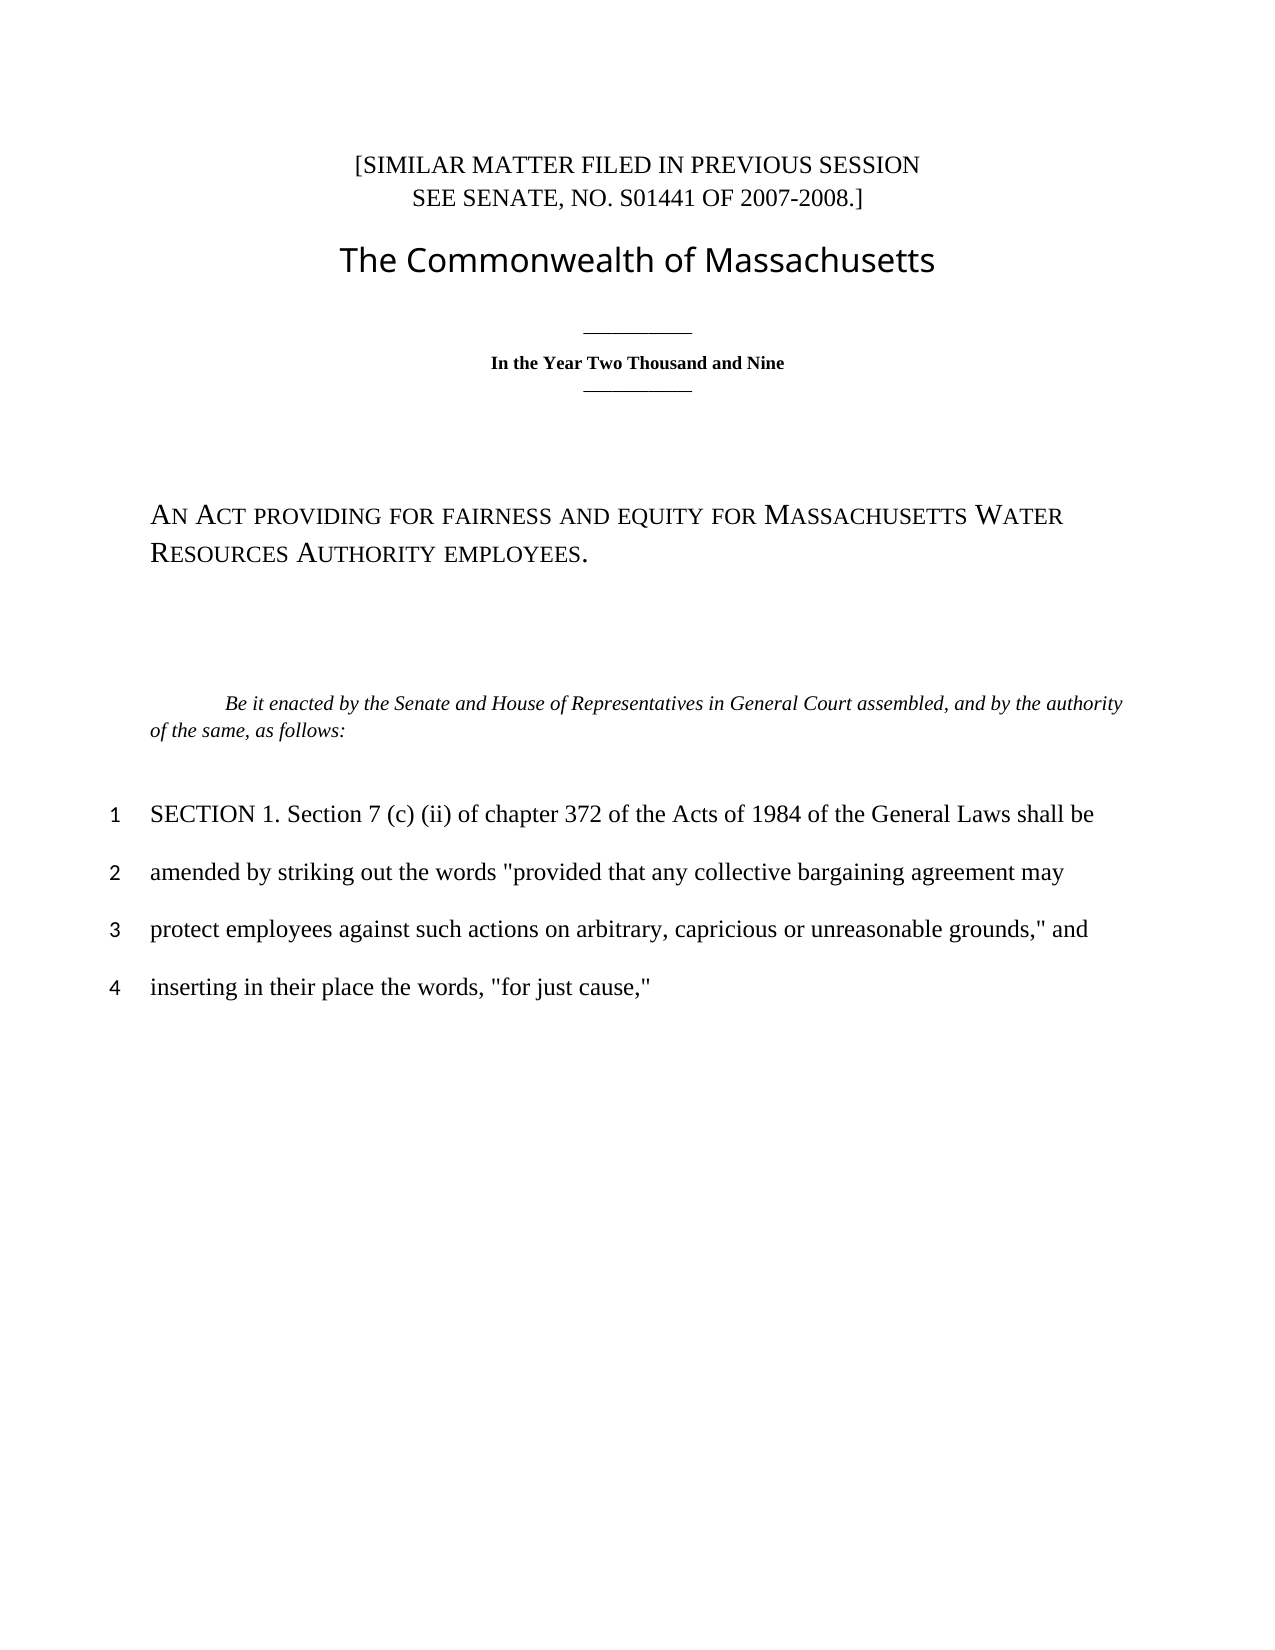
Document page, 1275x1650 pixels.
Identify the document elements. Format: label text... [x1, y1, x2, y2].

text _______________ [150, 319, 1125, 348]
text The Commonwealth of Massachusetts [150, 237, 1125, 314]
text SECTION 1. Section 7 (c) (ii) of chapter 372 of the Acts of 1984 of the General Laws shall be amended by striking out the words "provided that any collective bargaining agreement may protect employees against such actions on arbitrary, capricious or unreasonable grounds," and inserting in their place the words, "for just cause," [150, 799, 1125, 1001]
text [SIMILAR MATTER FILED IN PREVIOUS SESSION SEE SENATE, NO. S01441 OF 2007-2008.] [150, 150, 1125, 212]
text Be it enacted by the Senate and House of Representatives in General Court assembled, and by the authority of the same, as follows: [150, 691, 1125, 774]
text _______________ [150, 377, 1125, 406]
text In the Year Two Thousand and Nine [150, 352, 1125, 374]
text An Act providing for fairness and equity for Massachusetts Water Resources Authority employees. [150, 497, 1125, 666]
